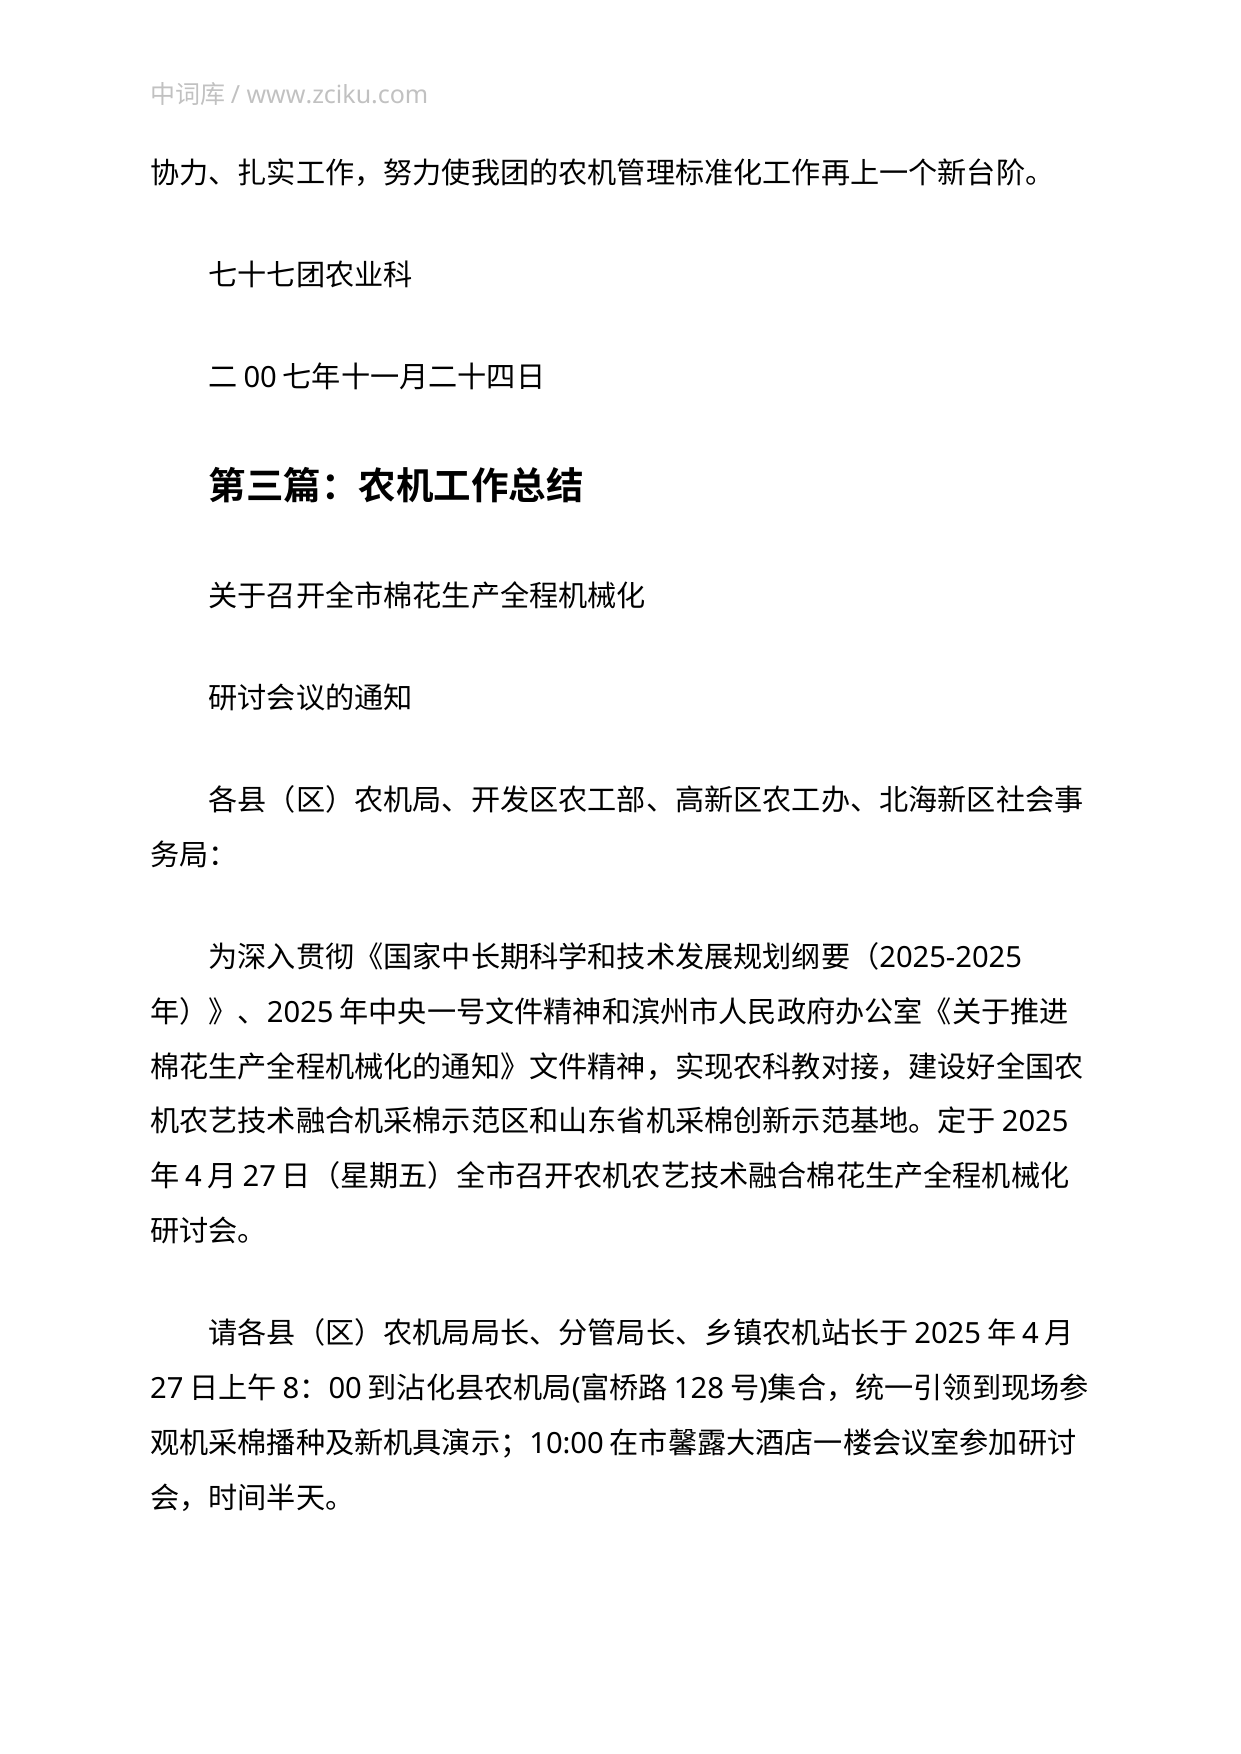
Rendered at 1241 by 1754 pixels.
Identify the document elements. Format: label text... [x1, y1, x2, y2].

text 研讨会议的通知 [150, 675, 1090, 717]
text 二00七年十一月二十四日 [150, 353, 1090, 396]
text 第三篇：农机工作总结 [150, 456, 1090, 510]
text 为深入贯彻《国家中长期科学和技术发展规划纲要（2025-2025年）》、2025年中央一号文件精神和滨州市人民政府办公室《关于推进棉花生产全程机械化的通知》文件精神，实现农科教对接，建设好全国农机农艺技术融合机采棉示范区和山东省机采棉创新示范基地。定于2025年4月27日（星期五）全市召开农机农艺技术融合棉花生产全程机械化研讨会。 [150, 933, 1090, 1250]
text 各县（区）农机局、开发区农工部、高新区农工办、北海新区社会事务局： [150, 776, 1090, 874]
text 七十七团农业科 [150, 252, 1090, 294]
text 请各县（区）农机局局长、分管局长、乡镇农机站长于2025年4月27日上午8：00到沾化县农机局(富桥路128号)集合，统一引领到现场参观机采棉播种及新机具演示；10:00在市馨露大酒店一楼会议室参加研讨会，时间半天。 [150, 1310, 1090, 1517]
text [150, 150, 1090, 192]
text 关于召开全市棉花生产全程机械化 [150, 573, 1090, 615]
